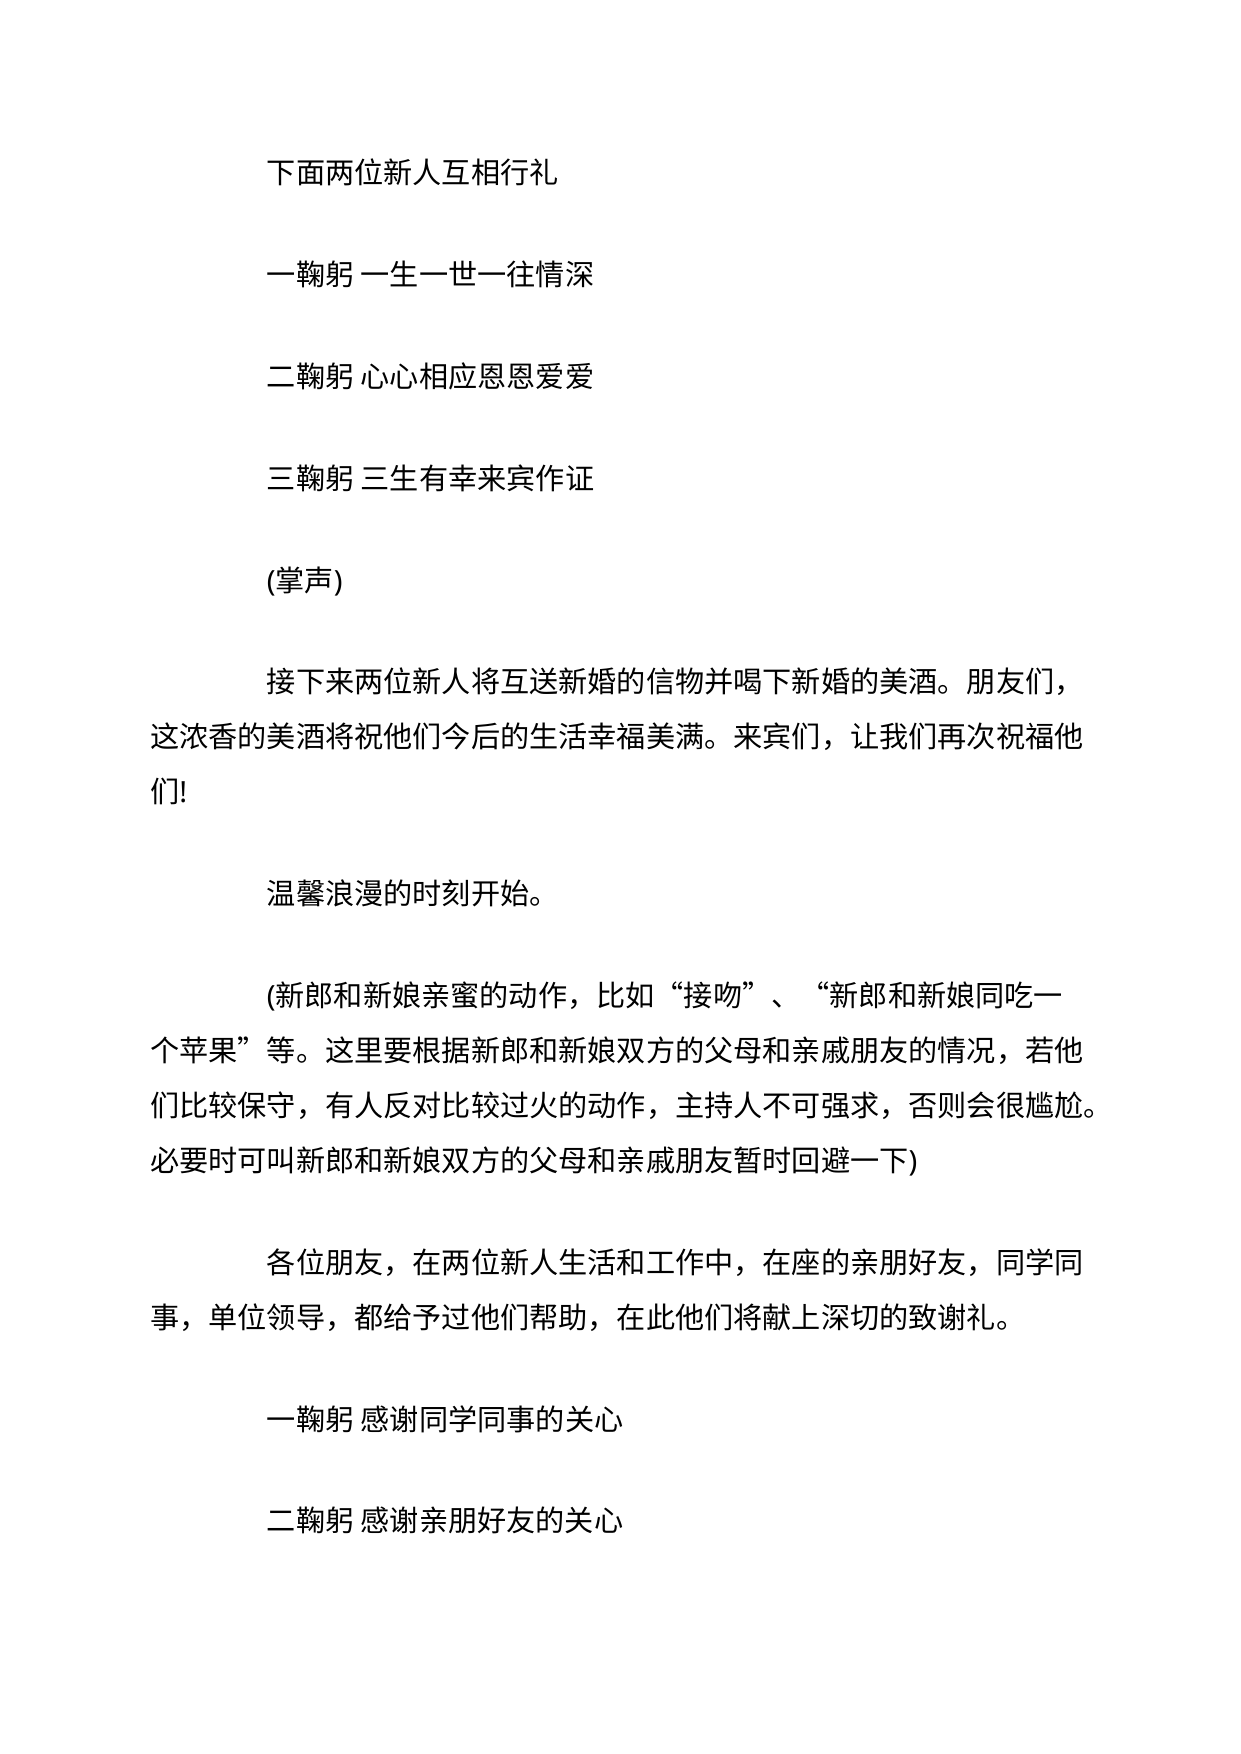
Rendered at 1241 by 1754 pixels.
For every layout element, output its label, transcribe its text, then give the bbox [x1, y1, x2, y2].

text 温馨浪漫的时刻开始。 [150, 871, 1090, 913]
text 各位朋友，在两位新人生活和工作中，在座的亲朋好友，同学同事，单位领导，都给予过他们帮助，在此他们将献上深切的致谢礼。 [150, 1239, 1090, 1337]
text 接下来两位新人将互送新婚的信物并喝下新婚的美酒。朋友们，这浓香的美酒将祝他们今后的生活幸福美满。来宾们，让我们再次祝福他们! [150, 659, 1090, 811]
text 下面两位新人互相行礼 [150, 150, 1090, 192]
text 二鞠躬 心心相应恩恩爱爱 [150, 353, 1090, 396]
text 一鞠躬 感谢同学同事的关心 [150, 1396, 1090, 1438]
text 二鞠躬 感谢亲朋好友的关心 [150, 1498, 1090, 1540]
text (新郎和新娘亲蜜的动作，比如“接吻”、“新郎和新娘同吃一个苹果”等。这里要根据新郎和新娘双方的父母和亲戚朋友的情况，若他们比较保守，有人反对比较过火的动作，主持人不可强求，否则会很尴尬。必要时可叫新郎和新娘双方的父母和亲戚朋友暂时回避一下) [150, 973, 1090, 1180]
text 三鞠躬 三生有幸来宾作证 [150, 455, 1090, 498]
text (掌声) [150, 557, 1090, 599]
text 一鞠躬 一生一世一往情深 [150, 252, 1090, 294]
